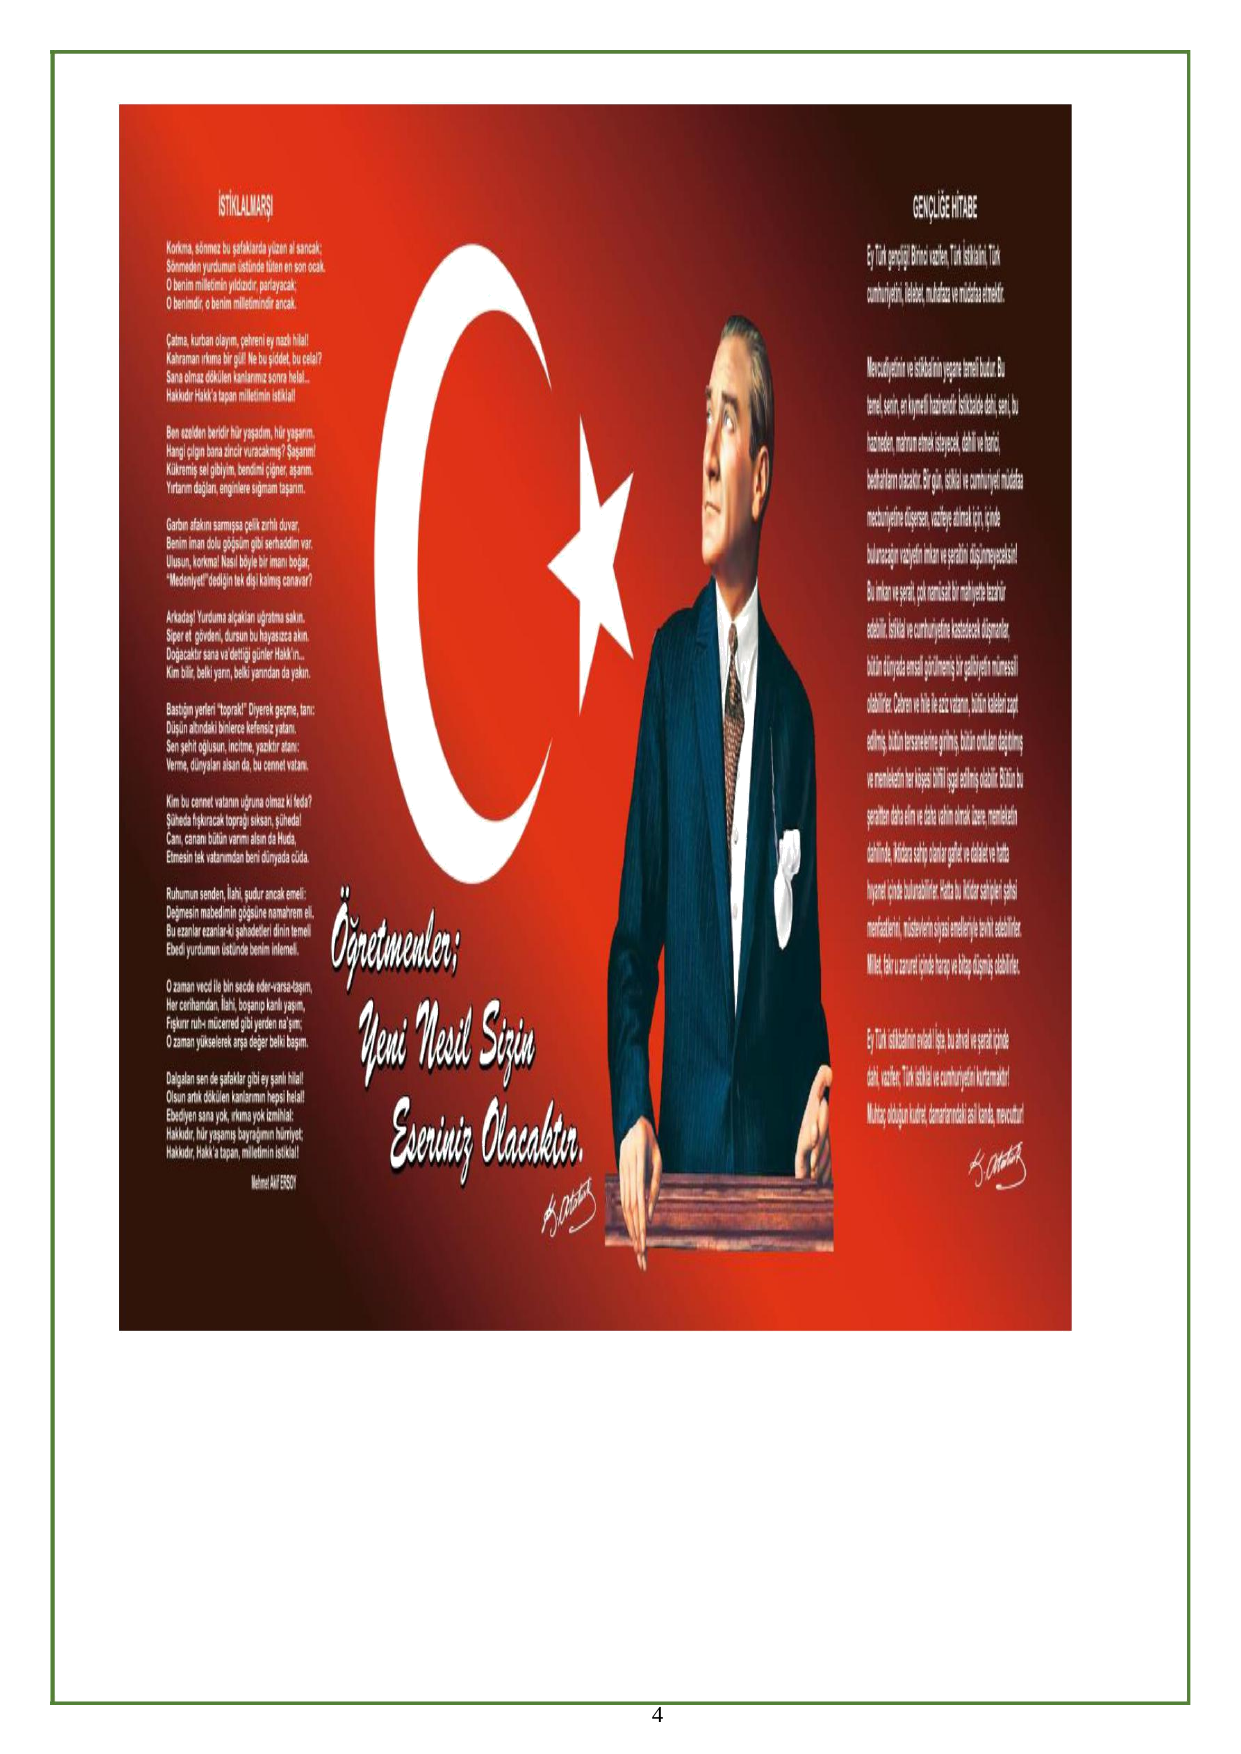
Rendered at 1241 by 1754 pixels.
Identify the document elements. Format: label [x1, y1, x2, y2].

picture [50, 50, 1191, 1705]
